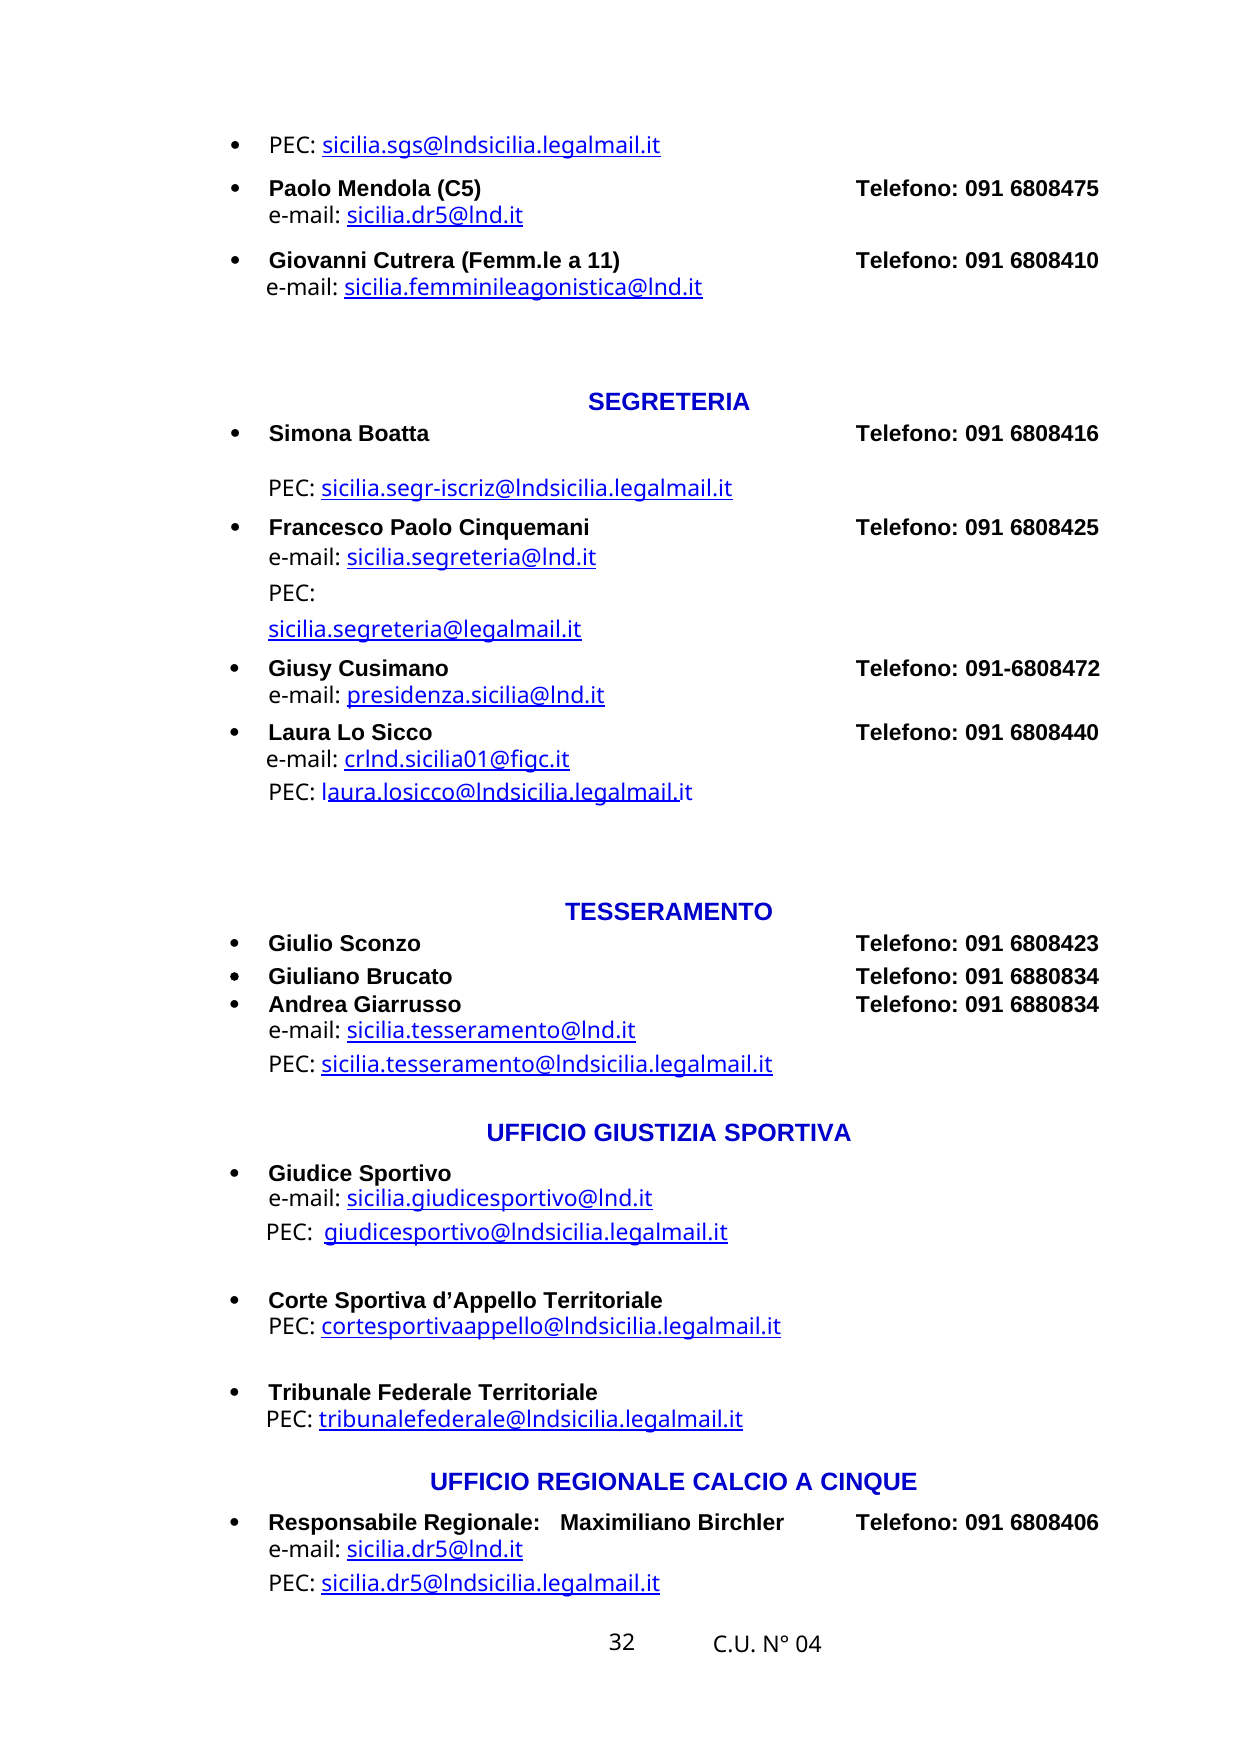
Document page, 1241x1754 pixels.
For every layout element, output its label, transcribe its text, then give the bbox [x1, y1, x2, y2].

text e-mail: sicilia.giudicesportivo@lnd.it [268, 1186, 1144, 1212]
text e-mail: presidenza.sicilia@lnd.it [268, 682, 1144, 708]
subtitle Corte Sportiva d’Appello Territoriale [230, 1286, 1144, 1314]
text e-mail: sicilia.dr5@lnd.it [268, 202, 1144, 228]
subtitle Giulio Sconzo Telefono: 091 6808423 [230, 930, 1144, 957]
text PEC: tribunalefederale@lndsicilia.legalmail.it [266, 1406, 1144, 1433]
subtitle Simona Boatta Telefono: 091 6808416 [231, 420, 1144, 446]
text e-mail: crlnd.sicilia01@figc.it [266, 746, 1144, 772]
subtitle UFFICIO GIUSTIZIA SPORTIVA [486, 1118, 1144, 1147]
text PEC: sicilia.tesseramento@lndsicilia.legalmail.it [268, 1048, 1144, 1079]
subtitle Responsabile Regionale: Maximiliano Birchler Telefono: 091 6808406 [230, 1508, 1144, 1536]
subtitle Andrea Giarrusso Telefono: 091 6880834 [230, 990, 1144, 1018]
subtitle Laura Lo Sicco Telefono: 091 6808440 [230, 718, 1144, 746]
text e-mail: sicilia.femminileagonistica@lnd.it [266, 274, 1144, 300]
text e-mail: sicilia.tesseramento@lnd.it [268, 1018, 1144, 1044]
list Giuliano Brucato Telefono: 091 6880834 [230, 962, 1144, 990]
subtitle Francesco Paolo Cinquemani Telefono: 091 6808425 [231, 513, 1144, 541]
text PEC: laura.losicco@lndsicilia.legalmail.it [268, 776, 1144, 807]
subtitle Giudice Sportivo [230, 1160, 1144, 1186]
text PEC: sicilia.dr5@lndsicilia.legalmail.it [268, 1566, 1144, 1598]
subtitle Paolo Mendola (C5) Telefono: 091 6808475 [231, 174, 1144, 202]
subtitle TESSERAMENTO [218, 897, 1120, 926]
text e-mail: sicilia.segreteria@lnd.it PEC: sicilia.segreteria@legalmail.it [268, 541, 624, 644]
subtitle Giovanni Cutrera (Femm.le a 11) Telefono: 091 6808410 [231, 246, 1144, 274]
text e-mail: sicilia.dr5@lnd.it [268, 1536, 1144, 1562]
text PEC: cortesportivaappello@lndsicilia.legalmail.it [268, 1314, 1144, 1340]
text SEGRETERIA [218, 386, 1120, 415]
subtitle Giusy Cusimano Telefono: 091-6808472 [230, 654, 1144, 682]
subtitle Tribunale Federale Territoriale [230, 1378, 1144, 1406]
subtitle UFFICIO REGIONALE CALCIO A CINQUE [430, 1467, 1144, 1496]
text PEC: sicilia.segr-iscriz@lndsicilia.legalmail.it [96, 472, 1144, 504]
text PEC: giudicesportivo@lndsicilia.legalmail.it [266, 1216, 1144, 1247]
list PEC: sicilia.sgs@lndsicilia.legalmail.it [231, 129, 1144, 160]
